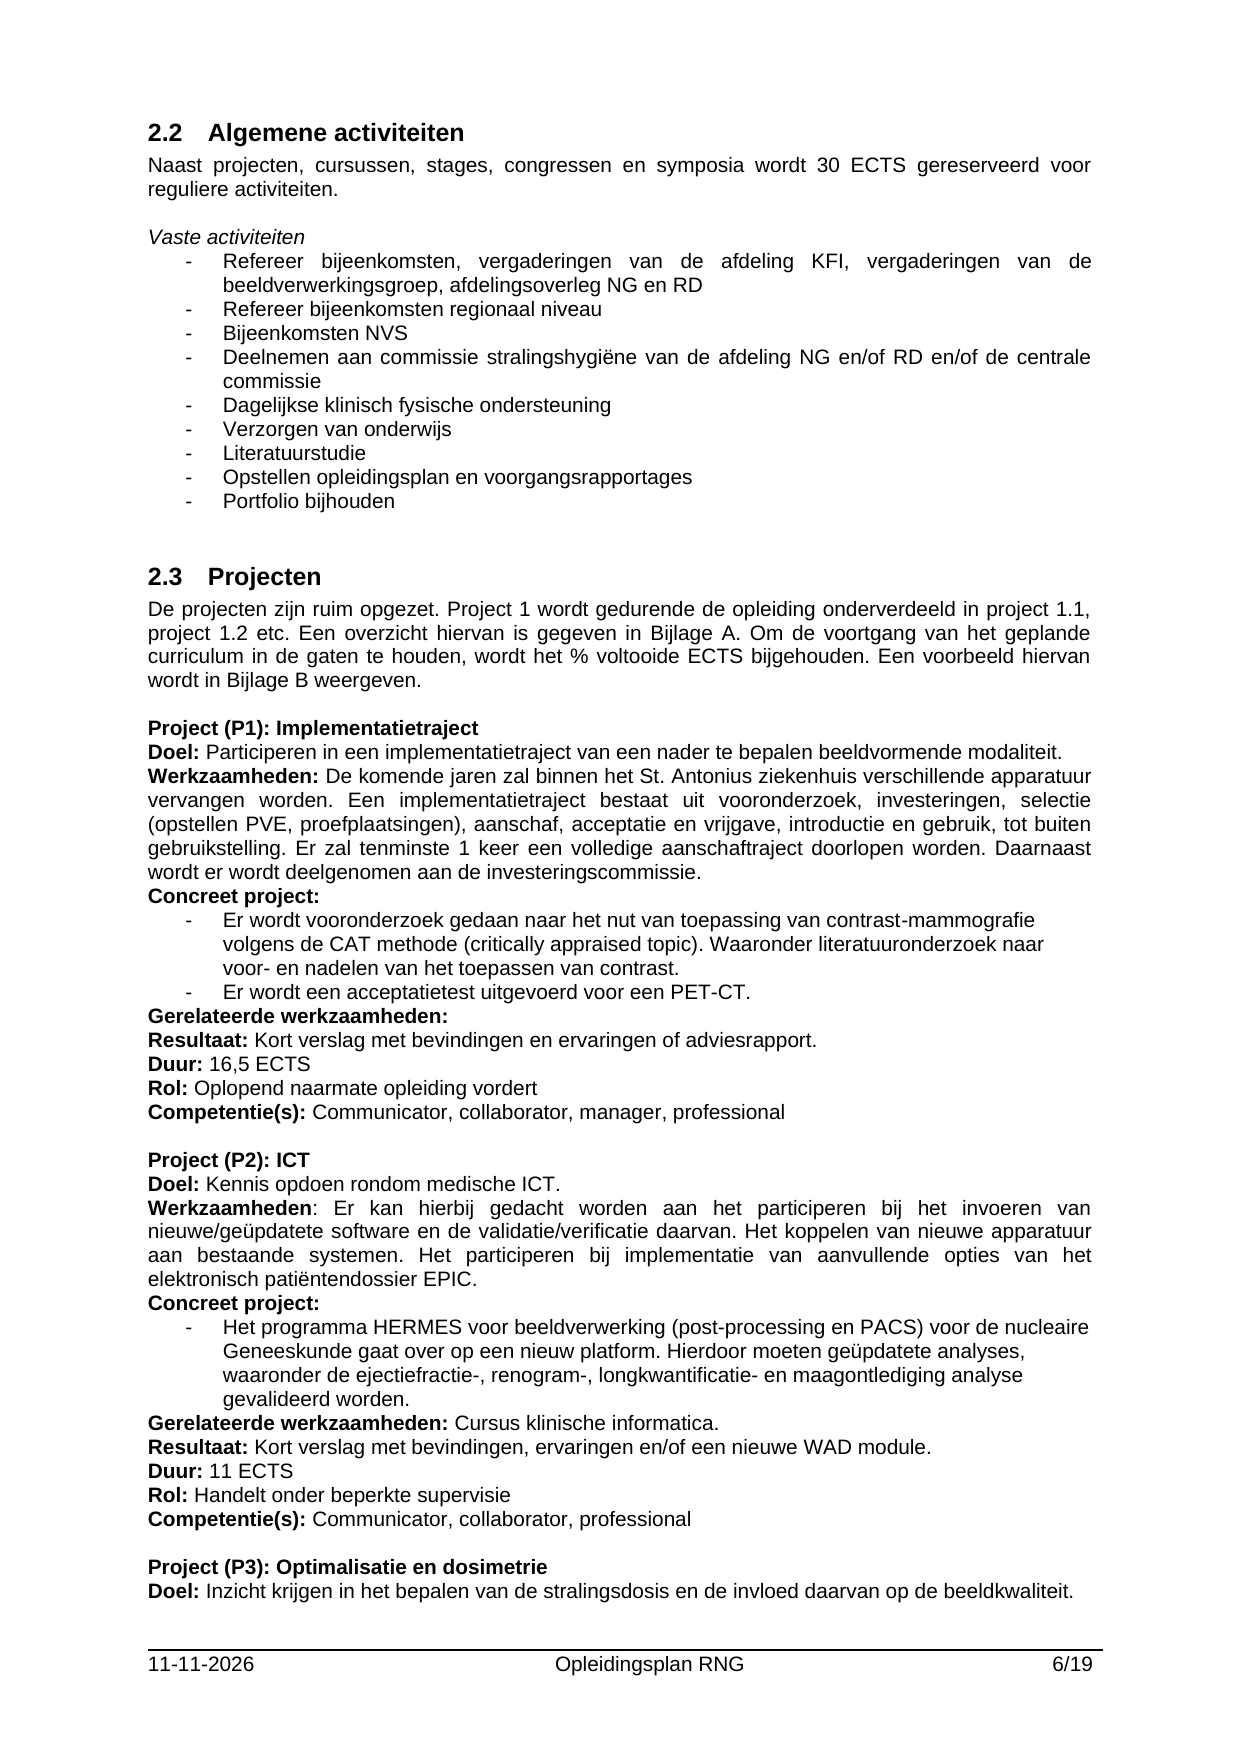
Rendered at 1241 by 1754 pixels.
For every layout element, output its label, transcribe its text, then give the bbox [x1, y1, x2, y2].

list Er wordt vooronderzoek gedaan naar het nut van toepassing van contrast-mammografie volgens de CAT methode (critically appraised topic). Waaronder literatuuronderzoek naar voor- en nadelen van het toepassen van contrast. [185, 908, 1093, 980]
text Project (P3): Optimalisatie en dosimetrie [148, 1555, 1093, 1579]
text Project (P1): Implementatietraject [148, 716, 1093, 740]
text Gerelateerde werkzaamheden: [148, 1004, 1093, 1028]
text Rol: Oplopend naarmate opleiding vordert [148, 1076, 1093, 1099]
text Doel: Kennis opdoen rondom medische ICT. [148, 1171, 1093, 1195]
text Gerelateerde werkzaamheden: Cursus klinische informatica. [148, 1411, 1093, 1435]
text Werkzaamheden: Er kan hierbij gedacht worden aan het participeren bij het invoeren van nieuwe/geüpdatete software en de validatie/verificatie daarvan. Het koppelen van nieuwe apparatuur aan bestaande systemen. Het participeren bij implementatie van aanvullende opties van het elektronisch patiëntendossier EPIC. [148, 1195, 1093, 1291]
text Competentie(s): Communicator, collaborator, manager, professional [148, 1099, 1093, 1123]
text Project (P2): ICT [148, 1147, 1093, 1171]
text Resultaat: Kort verslag met bevindingen en ervaringen of adviesrapport. [148, 1028, 1093, 1052]
text De projecten zijn ruim opgezet. Project 1 wordt gedurende de opleiding onderverdeeld in project 1.1, project 1.2 etc. Een overzicht hiervan is gegeven in Bijlage A. Om de voortgang van het geplande curriculum in de gaten te houden, wordt het % voltooide ECTS bijgehouden. Een voorbeeld hiervan wordt in Bijlage B weergeven. [148, 596, 1093, 692]
text Duur: 16,5 ECTS [148, 1052, 1093, 1076]
text Werkzaamheden: De komende jaren zal binnen het St. Antonius ziekenhuis verschillende apparatuur vervangen worden. Een implementatietraject bestaat uit vooronderzoek, investeringen, selectie (opstellen PVE, proefplaatsingen), aanschaf, acceptatie en vrijgave, introductie en gebruik, tot buiten gebruikstelling. Er zal tenminste 1 keer een volledige aanschaftraject doorlopen worden. Daarnaast wordt er wordt deelgenomen aan de investeringscommissie. [148, 764, 1093, 884]
subtitle Algemene activiteiten [148, 118, 1093, 147]
list Opstellen opleidingsplan en voorgangsrapportages [185, 464, 1093, 488]
text Duur: 11 ECTS [148, 1459, 1093, 1483]
text Concreet project: [148, 884, 1093, 908]
list Deelnemen aan commissie stralingshygiëne van de afdeling NG en/of RD en/of de centrale commissie [185, 345, 1093, 393]
list Bijeenkomsten NVS [185, 321, 1093, 345]
text Vaste activiteiten [148, 225, 1093, 249]
list Er wordt een acceptatietest uitgevoerd voor een PET-CT. [185, 980, 1093, 1004]
list Het programma HERMES voor beeldverwerking (post-processing en PACS) voor de nucleaire Geneeskunde gaat over op een nieuw platform. Hierdoor moeten geüpdatete analyses, waaronder de ejectiefractie-, renogram-, longkwantificatie- en maagontlediging analyse gevalideerd worden. [185, 1315, 1093, 1411]
list Verzorgen van onderwijs [185, 417, 1093, 441]
text Resultaat: Kort verslag met bevindingen, ervaringen en/of een nieuwe WAD module. [148, 1435, 1093, 1459]
list Refereer bijeenkomsten, vergaderingen van de afdeling KFI, vergaderingen van de beeldverwerkingsgroep, afdelingsoverleg NG en RD [185, 249, 1093, 297]
text Rol: Handelt onder beperkte supervisie [148, 1483, 1093, 1507]
text Naast projecten, cursussen, stages, congressen en symposia wordt 30 ECTS gereserveerd voor reguliere activiteiten. [148, 153, 1093, 201]
text Competentie(s): Communicator, collaborator, professional [148, 1507, 1093, 1531]
text Concreet project: [148, 1291, 1093, 1315]
list Dagelijkse klinisch fysische ondersteuning [185, 393, 1093, 417]
list Refereer bijeenkomsten regionaal niveau [185, 297, 1093, 321]
list Literatuurstudie [185, 441, 1093, 464]
text Doel: Inzicht krijgen in het bepalen van de stralingsdosis en de invloed daarvan op de beeldkwaliteit. [148, 1579, 1093, 1603]
list Portfolio bijhouden [185, 488, 1093, 512]
text Doel: Participeren in een implementatietraject van een nader te bepalen beeldvormende modaliteit. [148, 740, 1093, 764]
subtitle Projecten [148, 561, 1093, 590]
